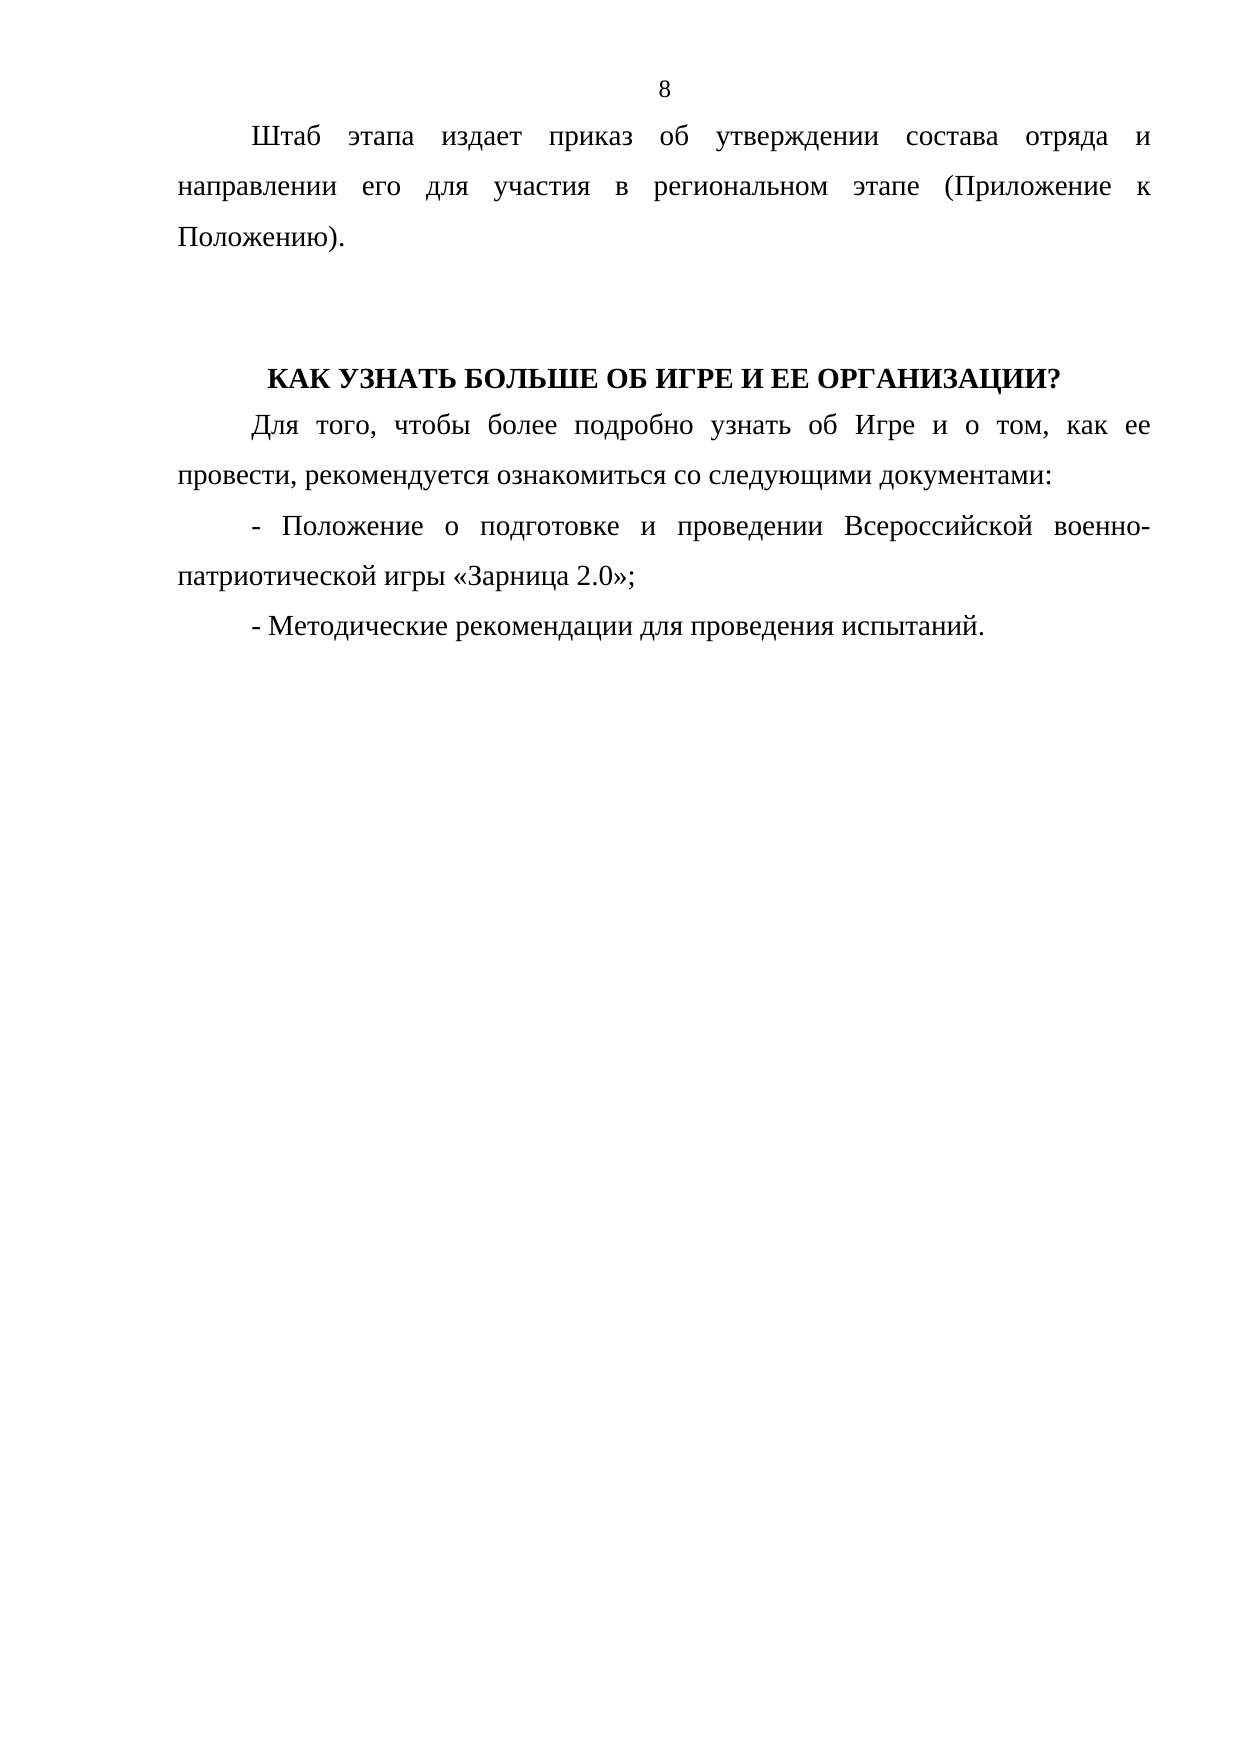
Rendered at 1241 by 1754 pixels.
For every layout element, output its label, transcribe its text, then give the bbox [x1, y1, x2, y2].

text Штаб этапа издает приказ об утверждении состава отряда и направлении его для участия в региональном этапе (Приложение к Положению). [177, 118, 1152, 252]
text - Положение о подготовке и проведении Всероссийской военно-патриотической игры «Зарница 2.0»; [177, 508, 1152, 592]
text - Методические рекомендации для проведения испытаний. [177, 608, 1152, 642]
text Для того, чтобы более подробно узнать об Игре и о том, как ее провести, рекомендуется ознакомиться со следующими документами: [177, 407, 1152, 491]
text КАК УЗНАТЬ БОЛЬШЕ ОБ ИГРЕ И ЕЕ ОРГАНИЗАЦИИ? [177, 361, 1152, 395]
